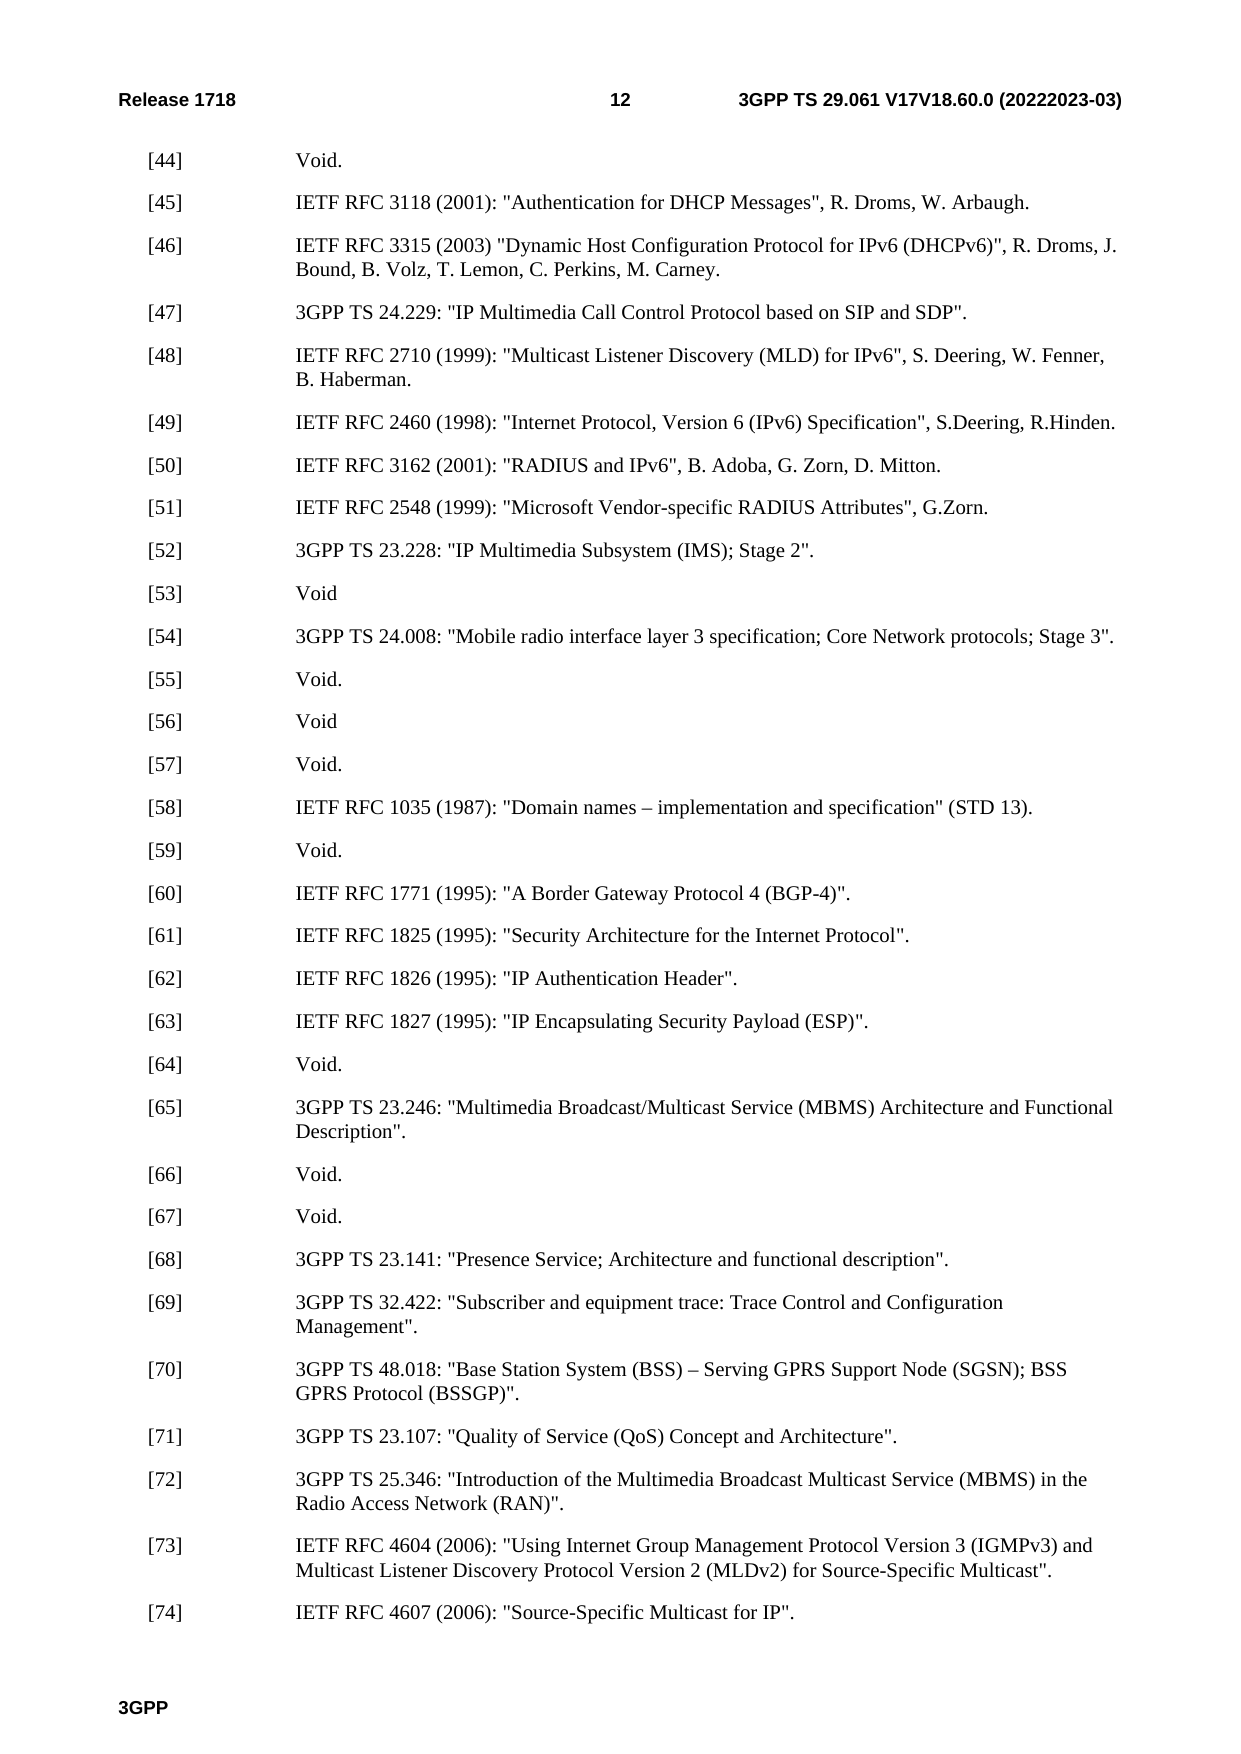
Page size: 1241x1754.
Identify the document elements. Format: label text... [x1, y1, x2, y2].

text [71] 3GPP TS 23.107: "Quality of Service (QoS) Concept and Architecture". [148, 1424, 1122, 1448]
text [67] Void. [148, 1204, 1122, 1228]
text [64] Void. [148, 1052, 1122, 1076]
text [46] IETF RFC 3315 (2003) "Dynamic Host Configuration Protocol for IPv6 (DHCPv6)", R. Droms, J. Bound, B. Volz, T. Lemon, C. Perkins, M. Carney. [148, 233, 1122, 281]
text [61] IETF RFC 1825 (1995): "Security Architecture for the Internet Protocol". [148, 923, 1122, 947]
text [54] 3GPP TS 24.008: "Mobile radio interface layer 3 specification; Core Network protocols; Stage 3". [148, 624, 1122, 648]
text [45] IETF RFC 3118 (2001): "Authentication for DHCP Messages", R. Droms, W. Arbaugh. [148, 190, 1122, 214]
text [62] IETF RFC 1826 (1995): "IP Authentication Header". [148, 966, 1122, 990]
text [57] Void. [148, 752, 1122, 776]
text [73] IETF RFC 4604 (2006): "Using Internet Group Management Protocol Version 3 (IGMPv3) and Multicast Listener Discovery Protocol Version 2 (MLDv2) for Source-Specific Multicast". [148, 1533, 1122, 1582]
text [49] IETF RFC 2460 (1998): "Internet Protocol, Version 6 (IPv6) Specification", S.Deering, R.Hinden. [148, 410, 1122, 434]
text [52] 3GPP TS 23.228: "IP Multimedia Subsystem (IMS); Stage 2". [148, 538, 1122, 562]
text [51] IETF RFC 2548 (1999): "Microsoft Vendor-specific RADIUS Attributes", G.Zorn. [148, 495, 1122, 519]
text [53] Void [148, 581, 1122, 605]
text [58] IETF RFC 1035 (1987): "Domain names – implementation and specification" (STD 13). [148, 795, 1122, 819]
text [50] IETF RFC 3162 (2001): "RADIUS and IPv6", B. Adoba, G. Zorn, D. Mitton. [148, 452, 1122, 477]
text [63] IETF RFC 1827 (1995): "IP Encapsulating Security Payload (ESP)". [148, 1009, 1122, 1033]
text [68] 3GPP TS 23.141: "Presence Service; Architecture and functional description". [148, 1247, 1122, 1271]
text [74] IETF RFC 4607 (2006): "Source-Specific Multicast for IP". [148, 1600, 1122, 1624]
text [44] Void. [148, 147, 1122, 172]
text [56] Void [148, 709, 1122, 733]
text [55] Void. [148, 667, 1122, 691]
text [69] 3GPP TS 32.422: "Subscriber and equipment trace: Trace Control and Configuration Management". [148, 1290, 1122, 1338]
text [47] 3GPP TS 24.229: "IP Multimedia Call Control Protocol based on SIP and SDP". [148, 300, 1122, 324]
text [48] IETF RFC 2710 (1999): "Multicast Listener Discovery (MLD) for IPv6", S. Deering, W. Fenner, B. Haberman. [148, 343, 1122, 391]
text [59] Void. [148, 838, 1122, 862]
text [66] Void. [148, 1162, 1122, 1186]
text [65] 3GPP TS 23.246: "Multimedia Broadcast/Multicast Service (MBMS) Architecture and Functional Description". [148, 1095, 1122, 1143]
text [70] 3GPP TS 48.018: "Base Station System (BSS) – Serving GPRS Support Node (SGSN); BSS GPRS Protocol (BSSGP)". [148, 1357, 1122, 1405]
text [72] 3GPP TS 25.346: "Introduction of the Multimedia Broadcast Multicast Service (MBMS) in the Radio Access Network (RAN)". [148, 1467, 1122, 1515]
text [60] IETF RFC 1771 (1995): "A Border Gateway Protocol 4 (BGP-4)". [148, 881, 1122, 905]
